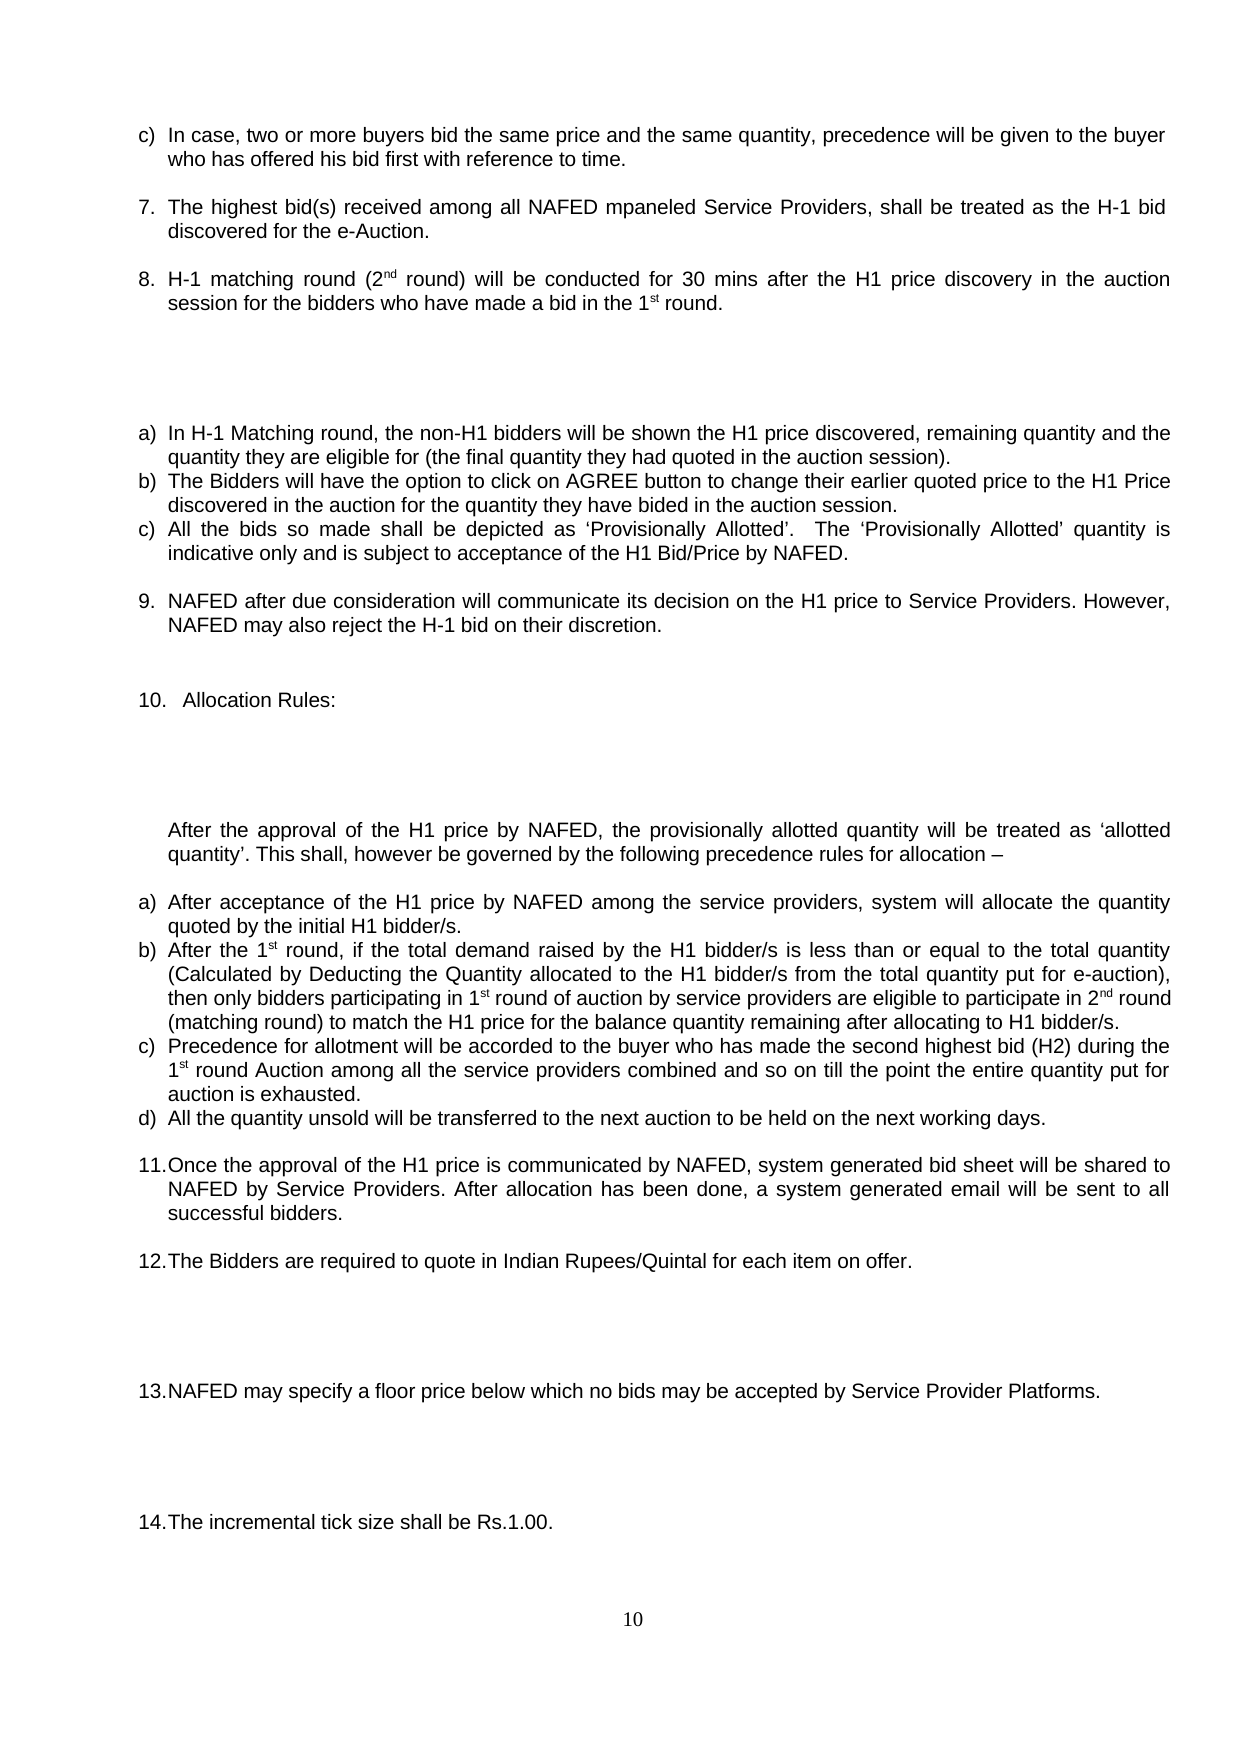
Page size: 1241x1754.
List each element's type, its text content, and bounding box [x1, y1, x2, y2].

list In case, two or more buyers bid the same price and the same quantity, precedence will be given to the buyer who has offered his bid first with reference to time. [138, 123, 1167, 171]
list After the 1st round, if the total demand raised by the H1 bidder/s is less than or equal to the total quantity (Calculated by Deducting the Quantity allocated to the H1 bidder/s from the total quantity put for e-auction), then only bidders participating in 1st round of auction by service providers are eligible to participate in 2nd round (matching round) to match the H1 price for the balance quantity remaining after allocating to H1 bidder/s. [138, 938, 1172, 1033]
list Precedence for allotment will be accorded to the buyer who has made the second highest bid (H2) during the 1st round Auction among all the service providers combined and so on till the point the entire quantity put for auction is exhausted. [138, 1033, 1172, 1105]
list The highest bid(s) received among all NAFED mpaneled Service Providers, shall be treated as the H-1 bid discovered for the e-Auction. [138, 195, 1167, 243]
list The Bidders are required to quote in Indian Rupees/Quintal for each item on offer. [138, 1249, 1172, 1273]
list The incremental tick size shall be Rs.1.00. [138, 1509, 1172, 1533]
list In H-1 Matching round, the non-H1 bidders will be shown the H1 price discovered, remaining quantity and the quantity they are eligible for (the final quantity they had quoted in the auction session). [138, 421, 1172, 469]
list NAFED may specify a floor price below which no bids may be accepted by Service Provider Platforms. [138, 1379, 1172, 1403]
list All the quantity unsold will be transferred to the next auction to be held on the next working days. [138, 1105, 1172, 1129]
list H-1 matching round (2nd round) will be conducted for 30 mins after the H1 price discovery in the auction session for the bidders who have made a bid in the 1st round. [138, 267, 1172, 315]
list Once the approval of the H1 price is communicated by NAFED, system generated bid sheet will be shared to NAFED by Service Providers. After allocation has been done, a system generated email will be sent to all successful bidders. [138, 1153, 1172, 1225]
list All the bids so made shall be depicted as ‘Provisionally Allotted’. The ‘Provisionally Allotted’ quantity is indicative only and is subject to acceptance of the H1 Bid/Price by NAFED. [138, 517, 1172, 565]
list The Bidders will have the option to click on AGREE button to change their earlier quoted price to the H1 Price discovered in the auction for the quantity they have bided in the auction session. [138, 469, 1172, 517]
list NAFED after due consideration will communicate its decision on the H1 price to Service Providers. However, NAFED may also reject the H-1 bid on their discretion. [138, 589, 1172, 637]
list After acceptance of the H1 price by NAFED among the service providers, system will allocate the quantity quoted by the initial H1 bidder/s. [138, 890, 1172, 938]
list Allocation Rules: [138, 688, 1172, 712]
list After the approval of the H1 price by NAFED, the provisionally allotted quantity will be treated as ‘allotted quantity’. This shall, however be governed by the following precedence rules for allocation – [168, 818, 1172, 866]
